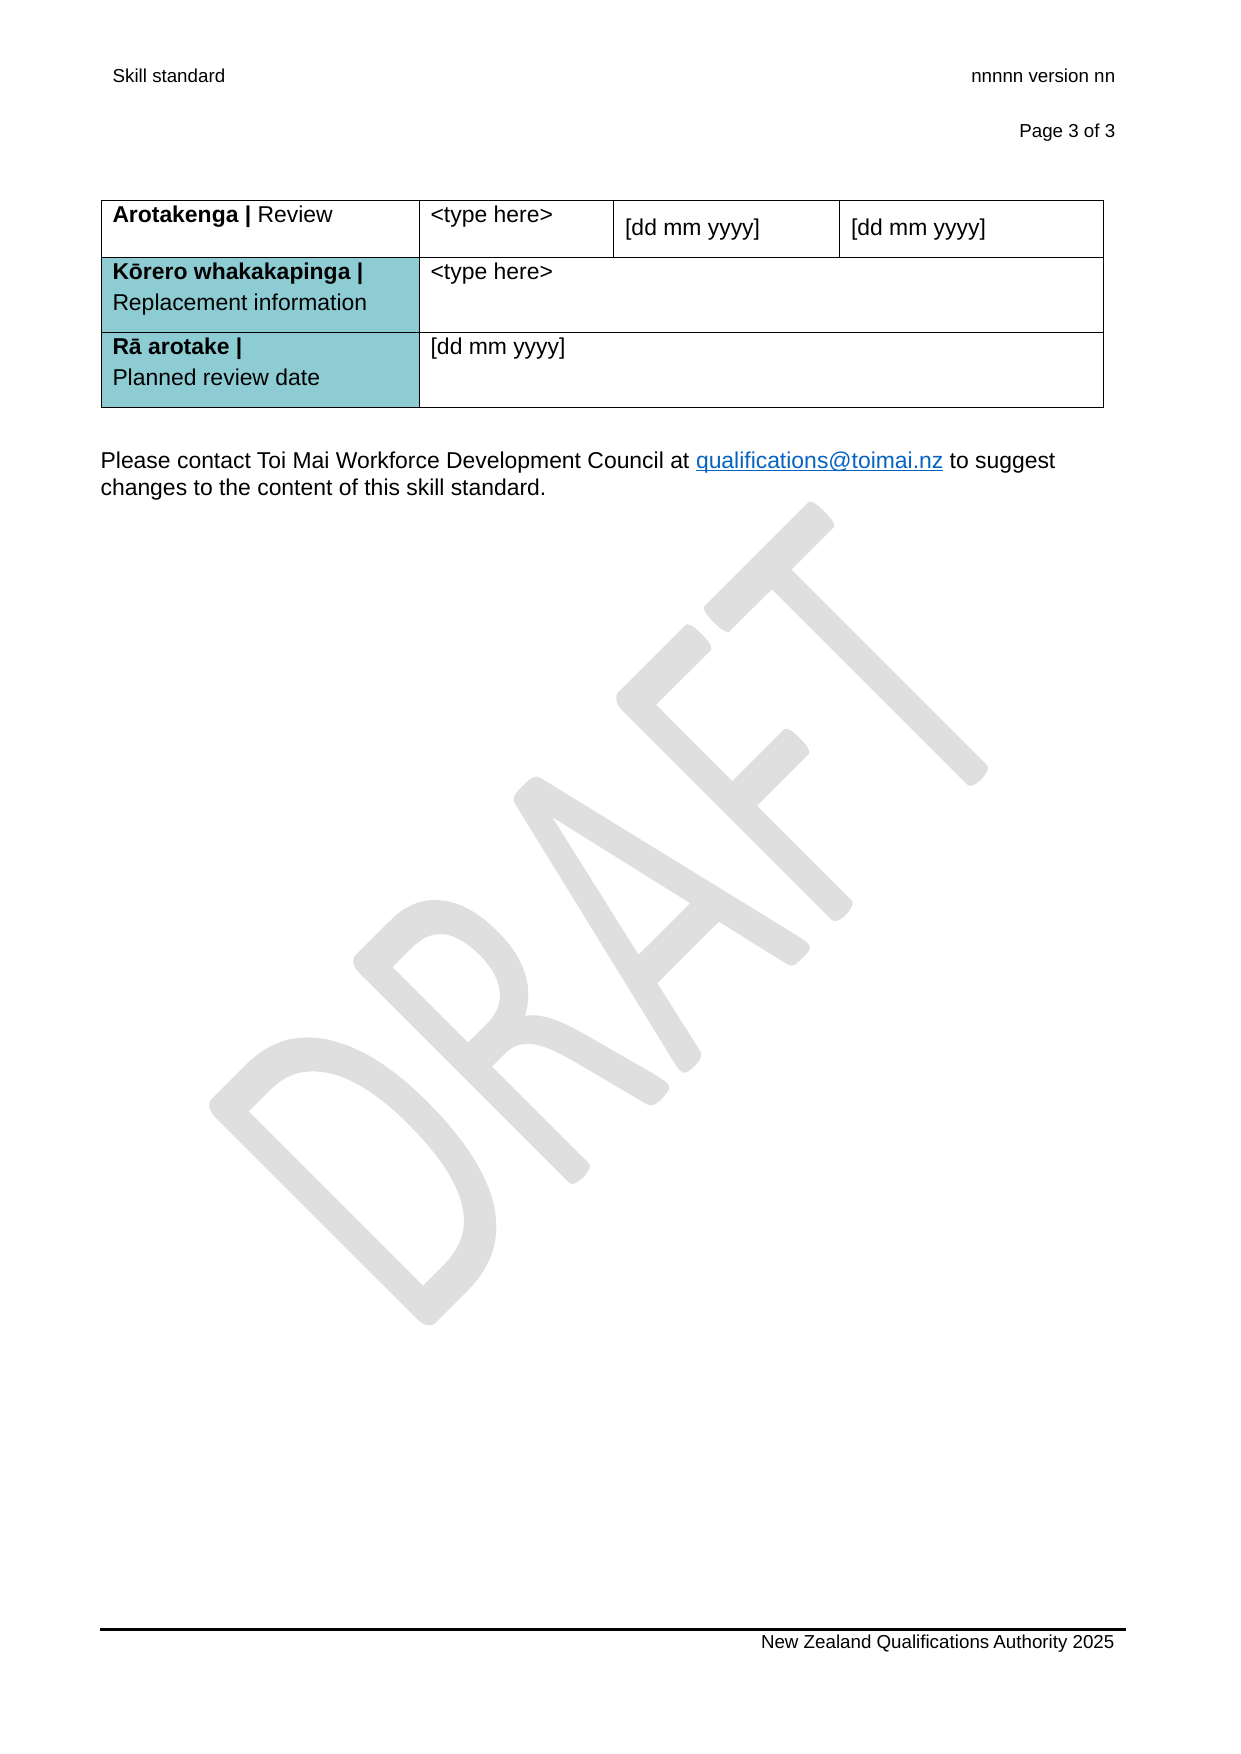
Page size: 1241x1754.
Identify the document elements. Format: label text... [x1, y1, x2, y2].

table_cell <type here> [420, 201, 613, 257]
table_cell Rā arotake | Planned review date [102, 333, 419, 407]
table_cell Kōrero whakakapinga | Replacement information [102, 258, 419, 332]
table_cell [dd mm yyyy] [614, 201, 839, 257]
table_cell [dd mm yyyy] [840, 201, 1103, 257]
table_cell [dd mm yyyy] [420, 333, 1103, 407]
table_cell <type here> [420, 258, 1103, 332]
text Please contact Toi Mai Workforce Development Council at qualifications@toimai.nz to suggest changes to the content of this skill standard. [100, 447, 1140, 500]
table_cell Arotakenga | Review [102, 201, 419, 257]
